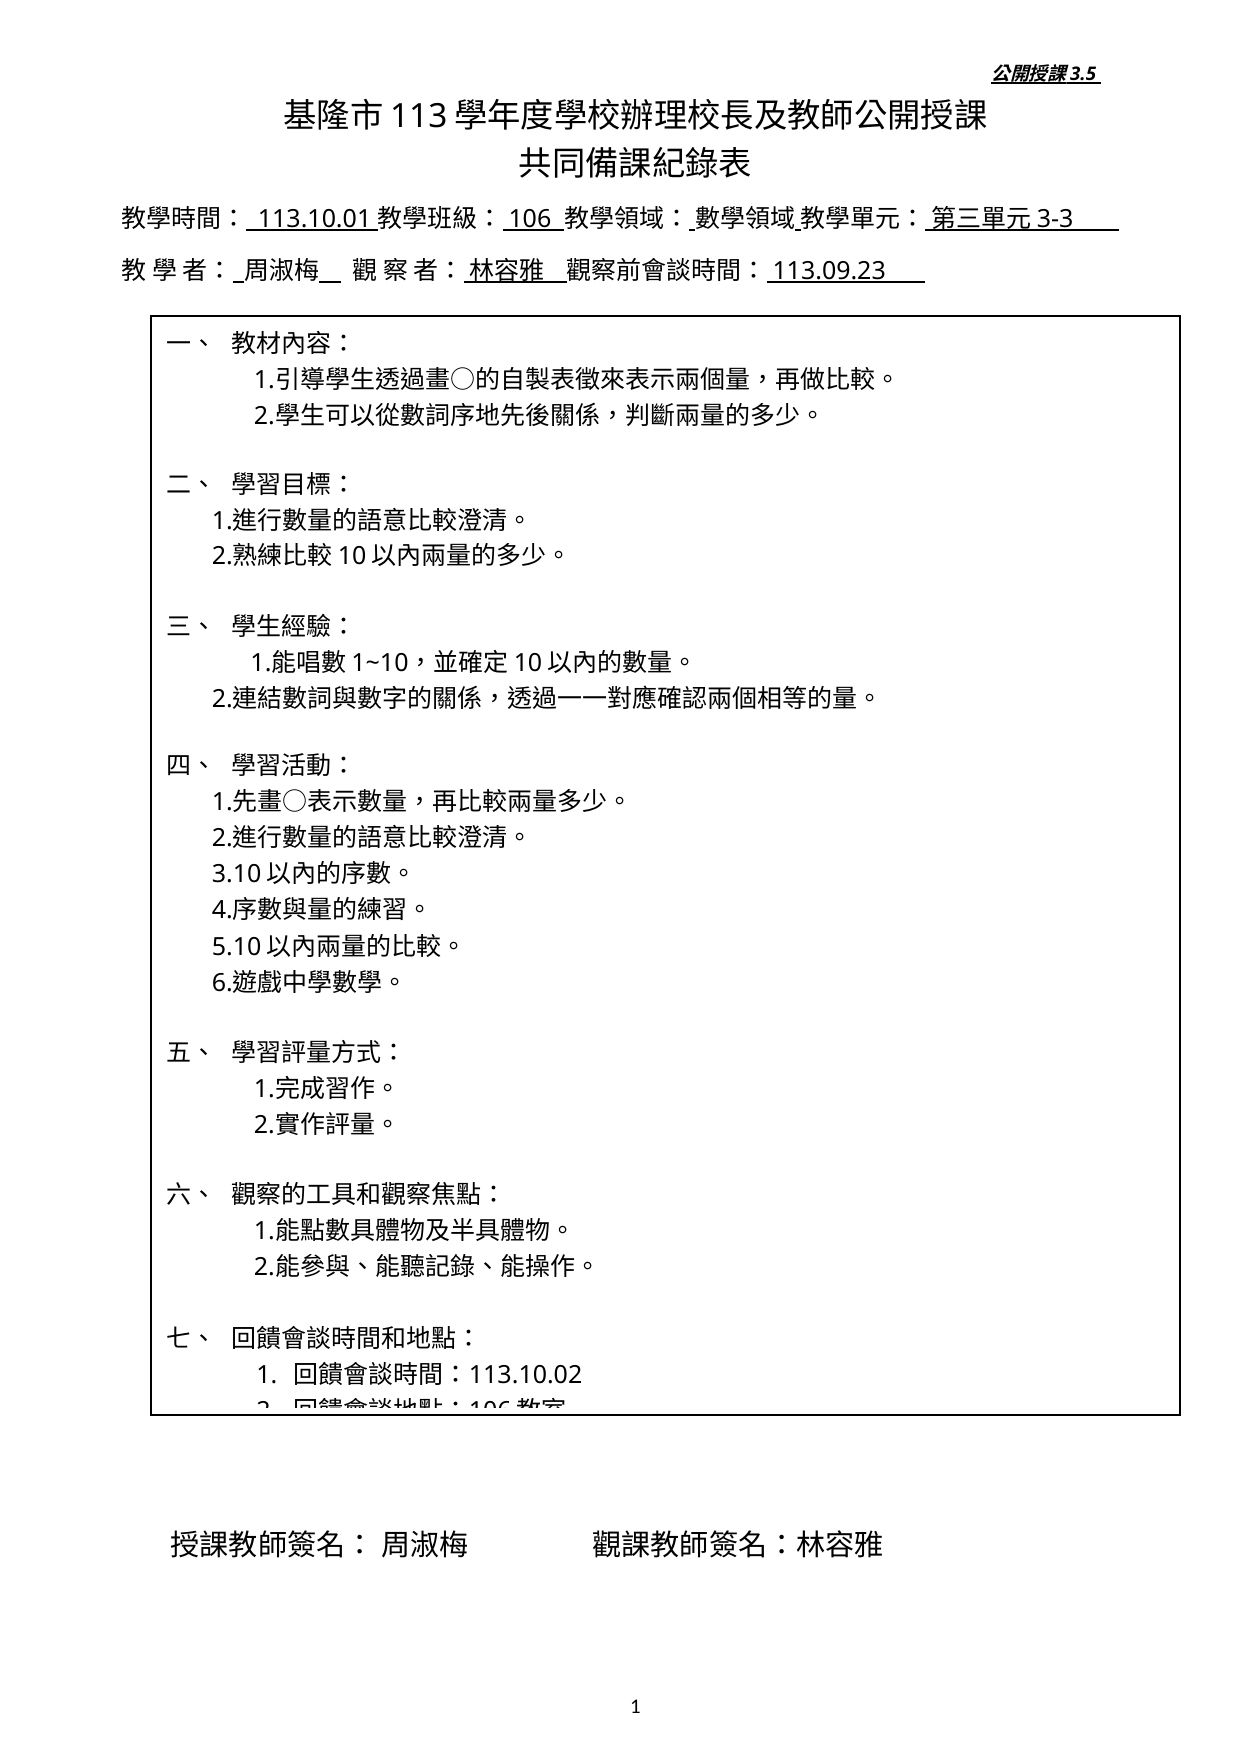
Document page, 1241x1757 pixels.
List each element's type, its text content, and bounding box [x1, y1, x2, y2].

text 基隆市113學年度學校辦理校長及教師公開授課 [133, 89, 1138, 137]
text 授課教師簽名： 周淑梅 觀課教師簽名：林容雅 [170, 1522, 1138, 1564]
text 共同備課紀錄表 [133, 137, 1138, 185]
list 教 學 者： 周淑梅 觀 察 者： 林容雅 觀察前會談時間： 113.09.23 [95, 237, 1191, 289]
text 教學時間： 113.10.01 教學班級： 106 教學領域： 數學領域 教學單元： 第三單元 3-3 [95, 185, 1191, 237]
